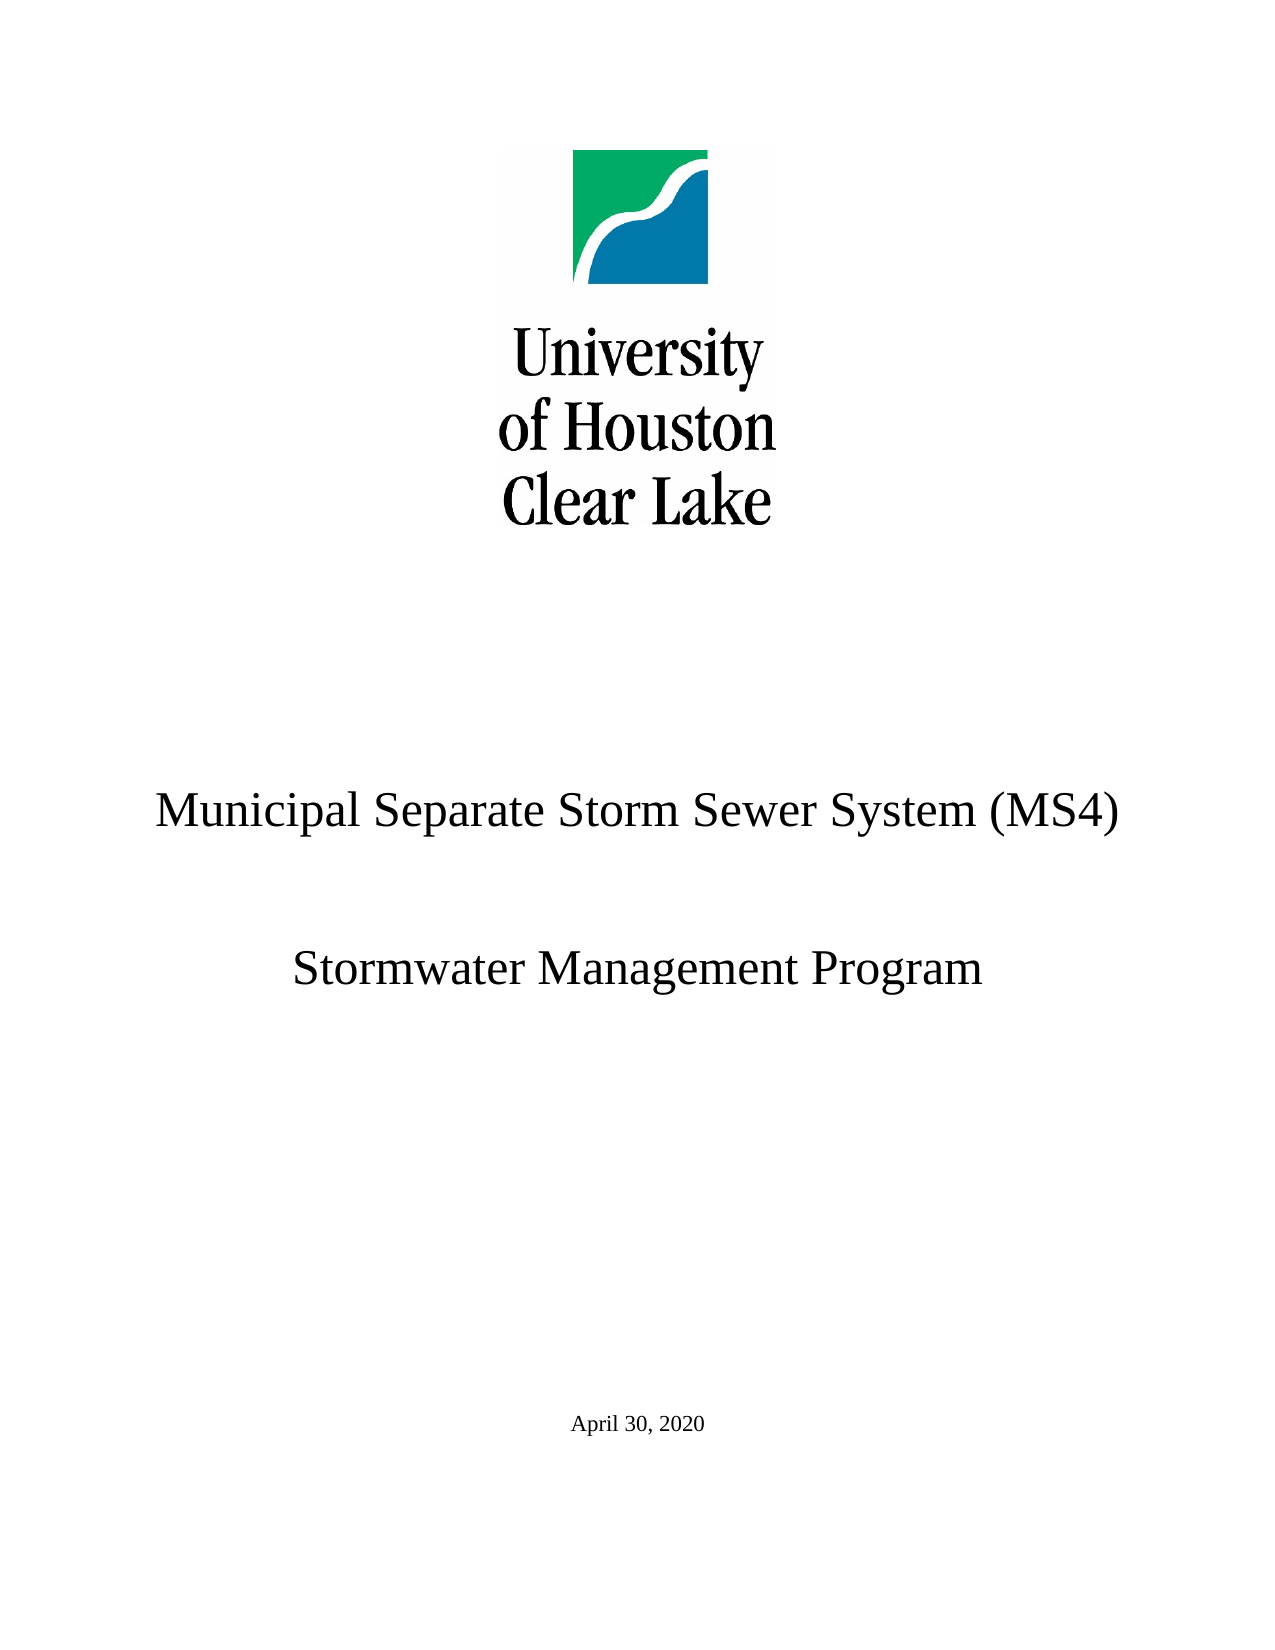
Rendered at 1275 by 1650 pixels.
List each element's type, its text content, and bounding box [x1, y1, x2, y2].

text Municipal Separate Storm Sewer System (MS4) [150, 780, 1125, 838]
text April 30, 2020 [150, 1410, 1125, 1436]
picture [499, 150, 776, 525]
text Stormwater Management Program [150, 938, 1125, 995]
